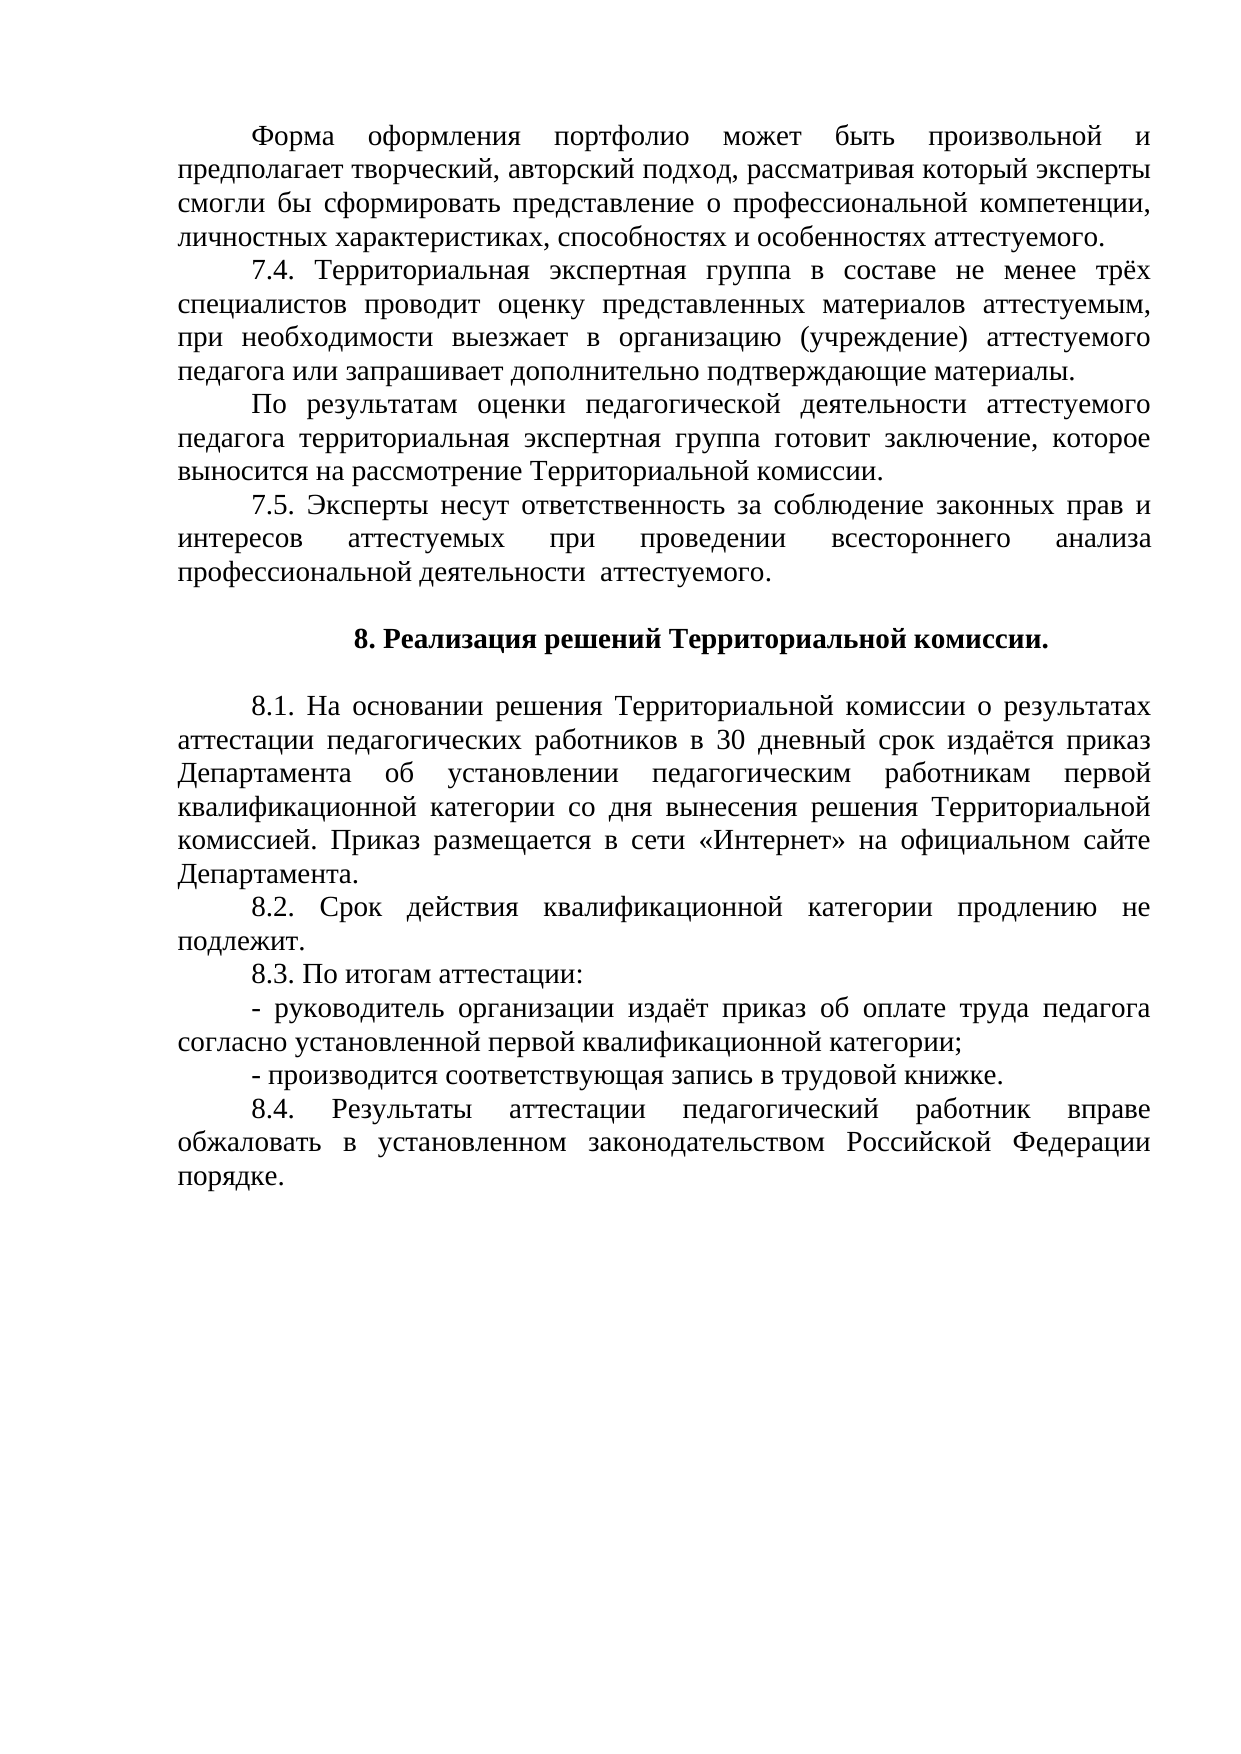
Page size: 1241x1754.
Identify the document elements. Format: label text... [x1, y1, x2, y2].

text - руководитель организации издаёт приказ об оплате труда педагога согласно установленной первой квалификационной категории; [177, 990, 1152, 1057]
title 8.2. Срок действия квалификационной категории продлению не подлежит. [177, 889, 1152, 957]
title 8.1. На основании решения Территориальной комиссии о результатах аттестации педагогических работников в 30 дневный срок издаётся приказ Департамента об установлении педагогическим работникам первой квалификационной категории со дня вынесения решения Территориальной комиссией. Приказ размещается в сети «Интернет» на официальном сайте Департамента. [177, 688, 1152, 889]
text 8.3. По итогам аттестации: [177, 957, 1152, 990]
text 8.4. Результаты аттестации педагогический работник вправе обжаловать в установленном законодательством Российской Федерации порядке. [177, 1091, 1152, 1191]
title Форма оформления портфолио может быть произвольной и предполагает творческий, авторский подход, рассматривая который эксперты смогли бы сформировать представление о профессиональной компетенции, личностных характеристиках, способностях и особенностях аттестуемого. [177, 118, 1152, 252]
title 7.4. Территориальная экспертная группа в составе не менее трёх специалистов проводит оценку представленных материалов аттестуемым, при необходимости выезжает в организацию (учреждение) аттестуемого педагога или запрашивает дополнительно подтверждающие материалы. [177, 252, 1152, 386]
text - производится соответствующая запись в трудовой книжке. [177, 1057, 1152, 1091]
title По результатам оценки педагогической деятельности аттестуемого педагога территориальная экспертная группа готовит заключение, которое выносится на рассмотрение Территориальной комиссии. [177, 386, 1152, 487]
text 7.5. Эксперты несут ответственность за соблюдение законных прав и интересов аттестуемых при проведении всестороннего анализа профессиональной деятельности аттестуемого. [177, 487, 1152, 588]
text 8. Реализация решений Территориальной комиссии. [177, 621, 1152, 655]
